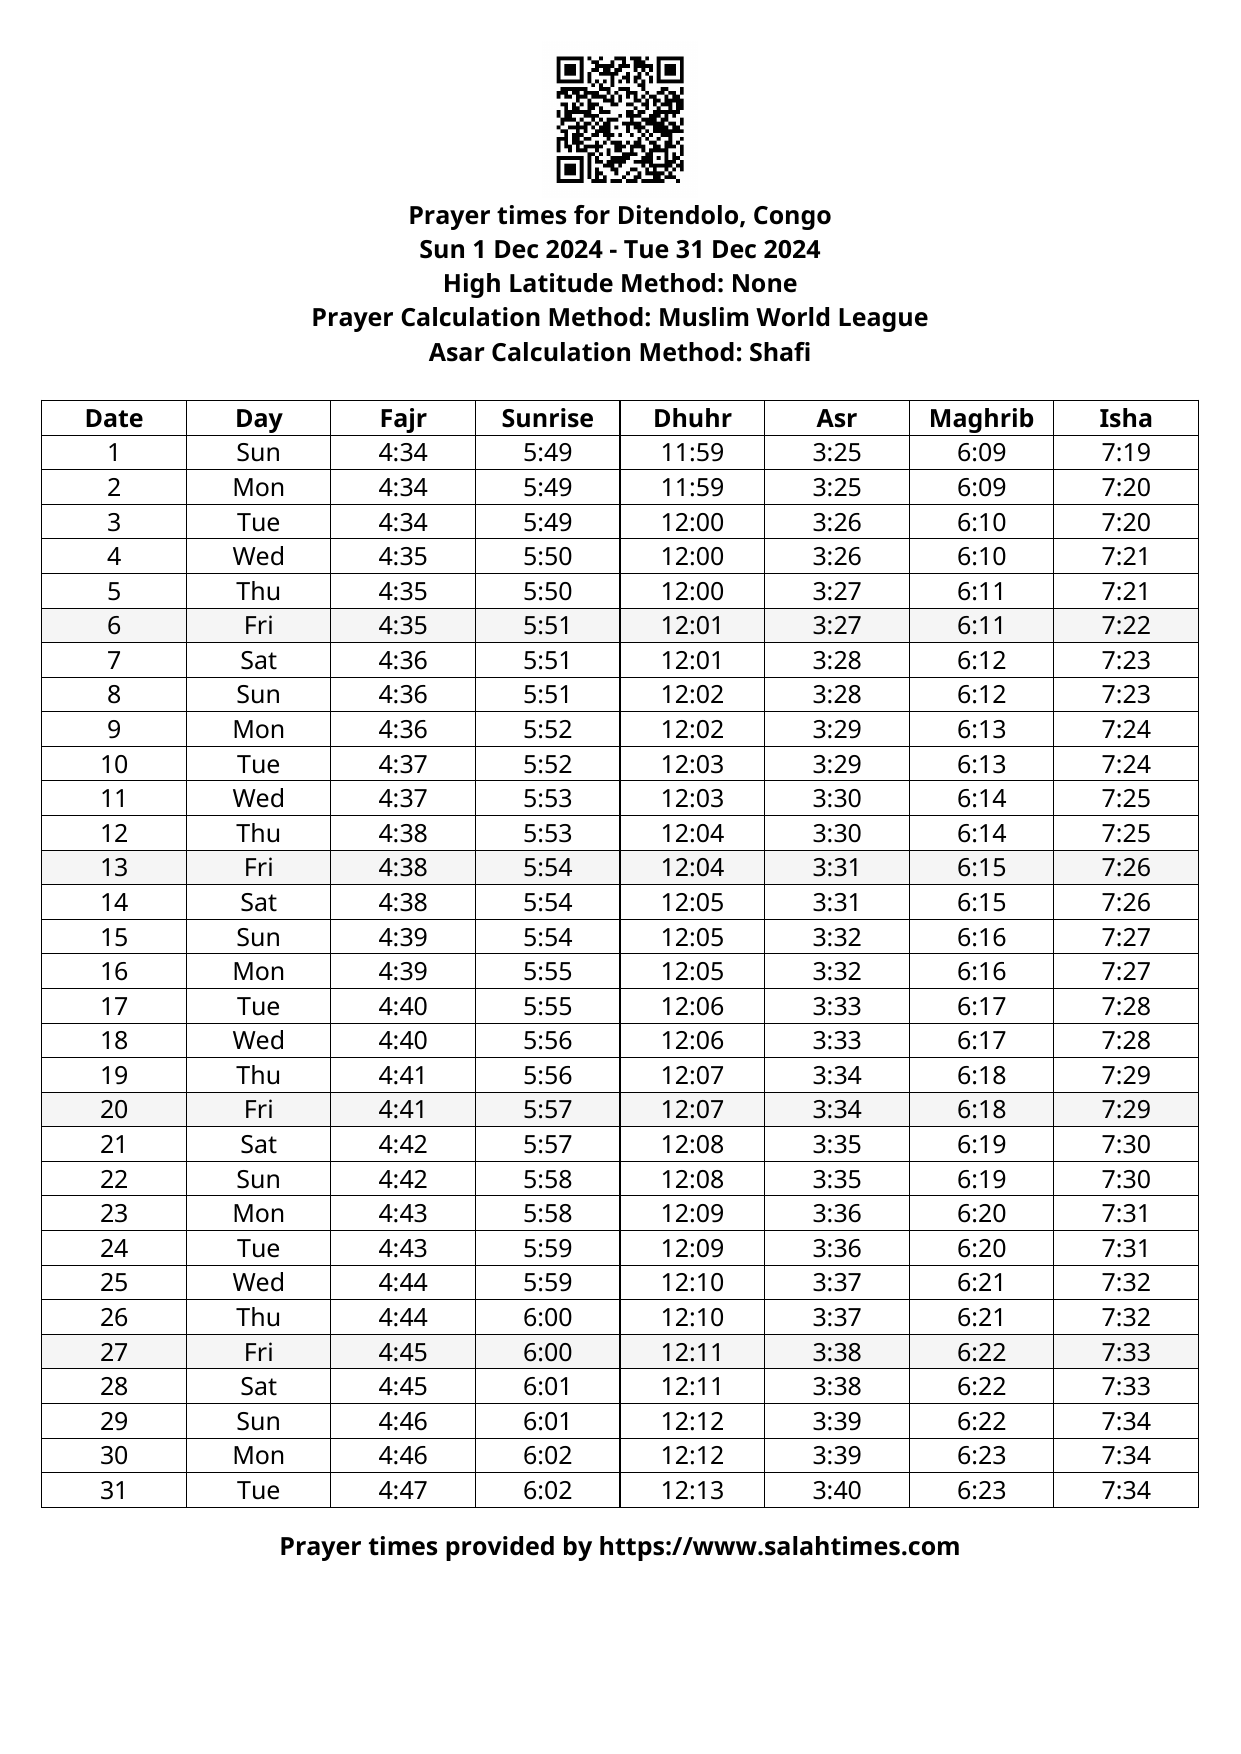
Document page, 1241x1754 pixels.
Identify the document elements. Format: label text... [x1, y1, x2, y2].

table_cell 6:00 [476, 1335, 619, 1368]
table_cell 6:12 [910, 678, 1053, 711]
table_cell 14 [42, 885, 186, 919]
table_cell 26 [42, 1300, 186, 1334]
table_cell 7:34 [1054, 1473, 1198, 1507]
table_cell 3:36 [765, 1196, 909, 1230]
table_header Dhuhr [621, 401, 764, 434]
table_cell 4:36 [331, 643, 475, 677]
table_cell 28 [42, 1369, 186, 1403]
table_cell 11:59 [621, 436, 764, 469]
table_cell Sun [187, 436, 330, 469]
table_cell 31 [42, 1473, 186, 1507]
table_cell 3:34 [765, 1093, 909, 1126]
table_cell 7:30 [1054, 1127, 1198, 1161]
table_cell 7:31 [1054, 1196, 1198, 1230]
table_cell Sun [187, 1404, 330, 1437]
table_cell 12:04 [621, 851, 764, 884]
text Sun 1 Dec 2024 - Tue 31 Dec 2024 [42, 232, 1198, 266]
table_cell 3:33 [765, 1024, 909, 1057]
table_cell 12:13 [621, 1473, 764, 1507]
table_cell 6:02 [476, 1439, 619, 1472]
table_cell 12 [42, 816, 186, 849]
table_cell 6:12 [910, 643, 1053, 677]
table_cell 3:39 [765, 1439, 909, 1472]
table_cell 7:29 [1054, 1093, 1198, 1126]
table_cell 3:38 [765, 1335, 909, 1368]
table_cell 7:28 [1054, 1024, 1198, 1057]
table_cell 7:27 [1054, 920, 1198, 953]
table_cell 5:53 [476, 816, 619, 849]
table_cell 7:20 [1054, 505, 1198, 538]
table_cell 21 [42, 1127, 186, 1161]
table_cell 6:01 [476, 1369, 619, 1403]
table_cell 17 [42, 989, 186, 1022]
table_cell 7:31 [1054, 1231, 1198, 1264]
table_cell 4:38 [331, 816, 475, 849]
table_cell 6:16 [910, 954, 1053, 988]
table_cell 7:21 [1054, 539, 1198, 573]
table_cell 7:22 [1054, 609, 1198, 642]
table_cell 6:14 [910, 781, 1053, 815]
table_cell 12:05 [621, 954, 764, 988]
table_cell Sun [187, 1162, 330, 1195]
table_cell 9 [42, 712, 186, 746]
table_cell 12:11 [621, 1369, 764, 1403]
table_cell 11:59 [621, 470, 764, 504]
table_cell 6:23 [910, 1473, 1053, 1507]
table_cell 6:09 [910, 436, 1053, 469]
table_cell Mon [187, 712, 330, 746]
table_cell 6:10 [910, 505, 1053, 538]
table_cell Wed [187, 539, 330, 573]
table_cell 6 [42, 609, 186, 642]
table_cell 4:35 [331, 539, 475, 573]
table_cell 6:11 [910, 609, 1053, 642]
table_cell 7:25 [1054, 781, 1198, 815]
table_cell 4:41 [331, 1093, 475, 1126]
table_cell 12:07 [621, 1058, 764, 1092]
table_cell 19 [42, 1058, 186, 1092]
table_cell 5:56 [476, 1058, 619, 1092]
table_cell 5 [42, 574, 186, 607]
table_cell 5:49 [476, 505, 619, 538]
table_cell 5:49 [476, 436, 619, 469]
table_cell 30 [42, 1439, 186, 1472]
table_cell 4:34 [331, 505, 475, 538]
table_cell 7:32 [1054, 1266, 1198, 1299]
table_cell 3:27 [765, 609, 909, 642]
table_cell 11 [42, 781, 186, 815]
table_header Asr [765, 401, 909, 434]
table_cell 12:10 [621, 1300, 764, 1334]
table_cell 6:21 [910, 1300, 1053, 1334]
table_cell 3:29 [765, 747, 909, 780]
table_cell 3:25 [765, 436, 909, 469]
table_cell Tue [187, 1473, 330, 1507]
table_cell 12:00 [621, 505, 764, 538]
table_cell 6:17 [910, 1024, 1053, 1057]
table_cell 12:11 [621, 1335, 764, 1368]
table_cell 22 [42, 1162, 186, 1195]
table_cell 7:25 [1054, 816, 1198, 849]
table_cell 3:36 [765, 1231, 909, 1264]
table_cell 4:44 [331, 1300, 475, 1334]
table_cell 12:03 [621, 781, 764, 815]
table_cell 4:46 [331, 1439, 475, 1472]
table_cell 3:30 [765, 816, 909, 849]
table_cell 1 [42, 436, 186, 469]
table_cell Tue [187, 989, 330, 1022]
text Prayer times provided by https://www.salahtimes.com [42, 1528, 1198, 1563]
table_cell 7:33 [1054, 1335, 1198, 1368]
table_cell 6:19 [910, 1162, 1053, 1195]
table_cell 12:01 [621, 609, 764, 642]
table_cell 3:29 [765, 712, 909, 746]
table_cell 12:00 [621, 574, 764, 607]
table_cell 6:14 [910, 816, 1053, 849]
table_cell 4:42 [331, 1162, 475, 1195]
table_cell 6:13 [910, 712, 1053, 746]
table_cell 7:19 [1054, 436, 1198, 469]
table_cell 7:21 [1054, 574, 1198, 607]
table_cell 3:39 [765, 1404, 909, 1437]
table_cell 6:18 [910, 1058, 1053, 1092]
table_cell 4:39 [331, 954, 475, 988]
table_cell Fri [187, 1335, 330, 1368]
table_header Sunrise [476, 401, 619, 434]
table_cell 7:34 [1054, 1439, 1198, 1472]
table_cell 4:34 [331, 436, 475, 469]
table_cell 5:54 [476, 885, 619, 919]
table_cell 5:54 [476, 851, 619, 884]
table_cell 3:38 [765, 1369, 909, 1403]
table_cell 12:01 [621, 643, 764, 677]
table_cell 4:40 [331, 989, 475, 1022]
table_cell 12:09 [621, 1196, 764, 1230]
table_cell 6:00 [476, 1300, 619, 1334]
table_cell Fri [187, 851, 330, 884]
table_cell 5:50 [476, 539, 619, 573]
table_cell 12:05 [621, 920, 764, 953]
table_cell Thu [187, 1058, 330, 1092]
table_cell 3:26 [765, 539, 909, 573]
table_cell 3:32 [765, 920, 909, 953]
table_cell 7:23 [1054, 678, 1198, 711]
table_cell 4:37 [331, 747, 475, 780]
table_cell 6:18 [910, 1093, 1053, 1126]
table_cell 6:22 [910, 1404, 1053, 1437]
table_cell 12:02 [621, 678, 764, 711]
table_cell 5:58 [476, 1162, 619, 1195]
table_cell 18 [42, 1024, 186, 1057]
table_cell 6:02 [476, 1473, 619, 1507]
table_cell 6:22 [910, 1335, 1053, 1368]
table_cell Tue [187, 747, 330, 780]
table_cell 4:36 [331, 712, 475, 746]
table_cell Sun [187, 678, 330, 711]
table_cell 4:40 [331, 1024, 475, 1057]
table_cell 3:28 [765, 678, 909, 711]
table_cell 4:43 [331, 1196, 475, 1230]
table_cell 3:26 [765, 505, 909, 538]
table_cell 6:20 [910, 1196, 1053, 1230]
table_cell 13 [42, 851, 186, 884]
text Prayer Calculation Method: Muslim World League [42, 300, 1198, 334]
table_cell 7:28 [1054, 989, 1198, 1022]
table_cell 5:51 [476, 643, 619, 677]
table_cell Fri [187, 1093, 330, 1126]
table_cell Wed [187, 781, 330, 815]
table_cell 4:38 [331, 885, 475, 919]
table_cell 5:51 [476, 609, 619, 642]
table_cell 3:37 [765, 1266, 909, 1299]
table_cell 4:38 [331, 851, 475, 884]
table_cell 3:37 [765, 1300, 909, 1334]
table_cell 7:34 [1054, 1404, 1198, 1437]
table_cell 4:44 [331, 1266, 475, 1299]
table_cell 6:17 [910, 989, 1053, 1022]
table_cell 7:32 [1054, 1300, 1198, 1334]
table_cell 6:22 [910, 1369, 1053, 1403]
table_cell Sat [187, 1369, 330, 1403]
table_cell 4:39 [331, 920, 475, 953]
table_cell 24 [42, 1231, 186, 1264]
table_cell 7:29 [1054, 1058, 1198, 1092]
table_cell Mon [187, 470, 330, 504]
table_cell 12:08 [621, 1127, 764, 1161]
table_cell 3:35 [765, 1127, 909, 1161]
table_cell 4:45 [331, 1335, 475, 1368]
table_cell Thu [187, 574, 330, 607]
table_cell 5:54 [476, 920, 619, 953]
table_header Fajr [331, 401, 475, 434]
table_cell 5:52 [476, 712, 619, 746]
table_cell 3:31 [765, 851, 909, 884]
table_cell 12:04 [621, 816, 764, 849]
table_cell Thu [187, 816, 330, 849]
table_cell 6:23 [910, 1439, 1053, 1472]
table_cell 7:30 [1054, 1162, 1198, 1195]
table_cell 15 [42, 920, 186, 953]
table_cell 12:12 [621, 1404, 764, 1437]
table_cell 3 [42, 505, 186, 538]
text Asar Calculation Method: Shafi [42, 334, 1198, 368]
table_cell 7:24 [1054, 747, 1198, 780]
table_cell 7:26 [1054, 885, 1198, 919]
table_cell 23 [42, 1196, 186, 1230]
table_cell 6:15 [910, 851, 1053, 884]
table_cell 6:01 [476, 1404, 619, 1437]
table_cell 2 [42, 470, 186, 504]
table_cell 3:35 [765, 1162, 909, 1195]
table_cell 3:30 [765, 781, 909, 815]
table_cell 6:11 [910, 574, 1053, 607]
table_cell 5:53 [476, 781, 619, 815]
table_cell 4:41 [331, 1058, 475, 1092]
table_cell 12:03 [621, 747, 764, 780]
table_cell 12:07 [621, 1093, 764, 1126]
table_cell 4:37 [331, 781, 475, 815]
table_cell 5:49 [476, 470, 619, 504]
table_cell 6:10 [910, 539, 1053, 573]
table_cell 3:40 [765, 1473, 909, 1507]
table_cell 16 [42, 954, 186, 988]
table_cell 5:59 [476, 1231, 619, 1264]
table_cell 5:51 [476, 678, 619, 711]
table_cell 3:28 [765, 643, 909, 677]
table_cell 5:52 [476, 747, 619, 780]
table_cell 3:32 [765, 954, 909, 988]
table_cell 6:19 [910, 1127, 1053, 1161]
table_cell 12:08 [621, 1162, 764, 1195]
table_cell 12:12 [621, 1439, 764, 1472]
table_cell Tue [187, 1231, 330, 1264]
table_cell 12:06 [621, 1024, 764, 1057]
table_cell 6:09 [910, 470, 1053, 504]
table_cell 4:47 [331, 1473, 475, 1507]
table_cell 8 [42, 678, 186, 711]
table_cell 7:27 [1054, 954, 1198, 988]
table_cell 4:36 [331, 678, 475, 711]
table_cell Mon [187, 1196, 330, 1230]
table_cell 6:16 [910, 920, 1053, 953]
table_cell 5:55 [476, 989, 619, 1022]
table_cell 4:46 [331, 1404, 475, 1437]
table_cell Sat [187, 1127, 330, 1161]
table_cell 5:55 [476, 954, 619, 988]
table_cell 4:34 [331, 470, 475, 504]
table_cell Sun [187, 920, 330, 953]
table_cell 7 [42, 643, 186, 677]
table_cell 10 [42, 747, 186, 780]
table_cell 5:56 [476, 1024, 619, 1057]
table_cell Tue [187, 505, 330, 538]
table_cell 20 [42, 1093, 186, 1126]
table_cell 4:43 [331, 1231, 475, 1264]
table_cell Wed [187, 1266, 330, 1299]
table_cell 7:23 [1054, 643, 1198, 677]
table_cell Wed [187, 1024, 330, 1057]
text High Latitude Method: None [42, 266, 1198, 300]
table_cell 25 [42, 1266, 186, 1299]
table_cell 4:42 [331, 1127, 475, 1161]
table_cell 7:33 [1054, 1369, 1198, 1403]
table_cell Fri [187, 609, 330, 642]
table_cell 3:31 [765, 885, 909, 919]
table_cell 29 [42, 1404, 186, 1437]
table_cell 6:21 [910, 1266, 1053, 1299]
table_cell 27 [42, 1335, 186, 1368]
table_cell 7:26 [1054, 851, 1198, 884]
table_cell 5:57 [476, 1093, 619, 1126]
picture [542, 41, 699, 198]
table_header Date [42, 401, 186, 434]
table_cell 4:35 [331, 609, 475, 642]
table_cell 12:00 [621, 539, 764, 573]
table_cell Thu [187, 1300, 330, 1334]
table_header Isha [1054, 401, 1198, 434]
table_cell 4:35 [331, 574, 475, 607]
table_header Day [187, 401, 330, 434]
table_cell Sat [187, 643, 330, 677]
table_cell 12:10 [621, 1266, 764, 1299]
table_cell 5:59 [476, 1266, 619, 1299]
table_cell 3:34 [765, 1058, 909, 1092]
table_cell 12:02 [621, 712, 764, 746]
table_cell Sat [187, 885, 330, 919]
table_cell 12:09 [621, 1231, 764, 1264]
table_cell 12:05 [621, 885, 764, 919]
table_cell 6:15 [910, 885, 1053, 919]
table_cell 6:13 [910, 747, 1053, 780]
table_cell 7:24 [1054, 712, 1198, 746]
table_header Maghrib [910, 401, 1053, 434]
text Prayer times for Ditendolo, Congo [42, 198, 1198, 232]
table_cell 4 [42, 539, 186, 573]
table_cell Mon [187, 1439, 330, 1472]
table_cell 12:06 [621, 989, 764, 1022]
table_cell 5:58 [476, 1196, 619, 1230]
table_cell 7:20 [1054, 470, 1198, 504]
table_cell 5:50 [476, 574, 619, 607]
table_cell 3:33 [765, 989, 909, 1022]
table_cell 6:20 [910, 1231, 1053, 1264]
table_cell Mon [187, 954, 330, 988]
table_cell 3:25 [765, 470, 909, 504]
table_cell 5:57 [476, 1127, 619, 1161]
table_cell 4:45 [331, 1369, 475, 1403]
table_cell 3:27 [765, 574, 909, 607]
